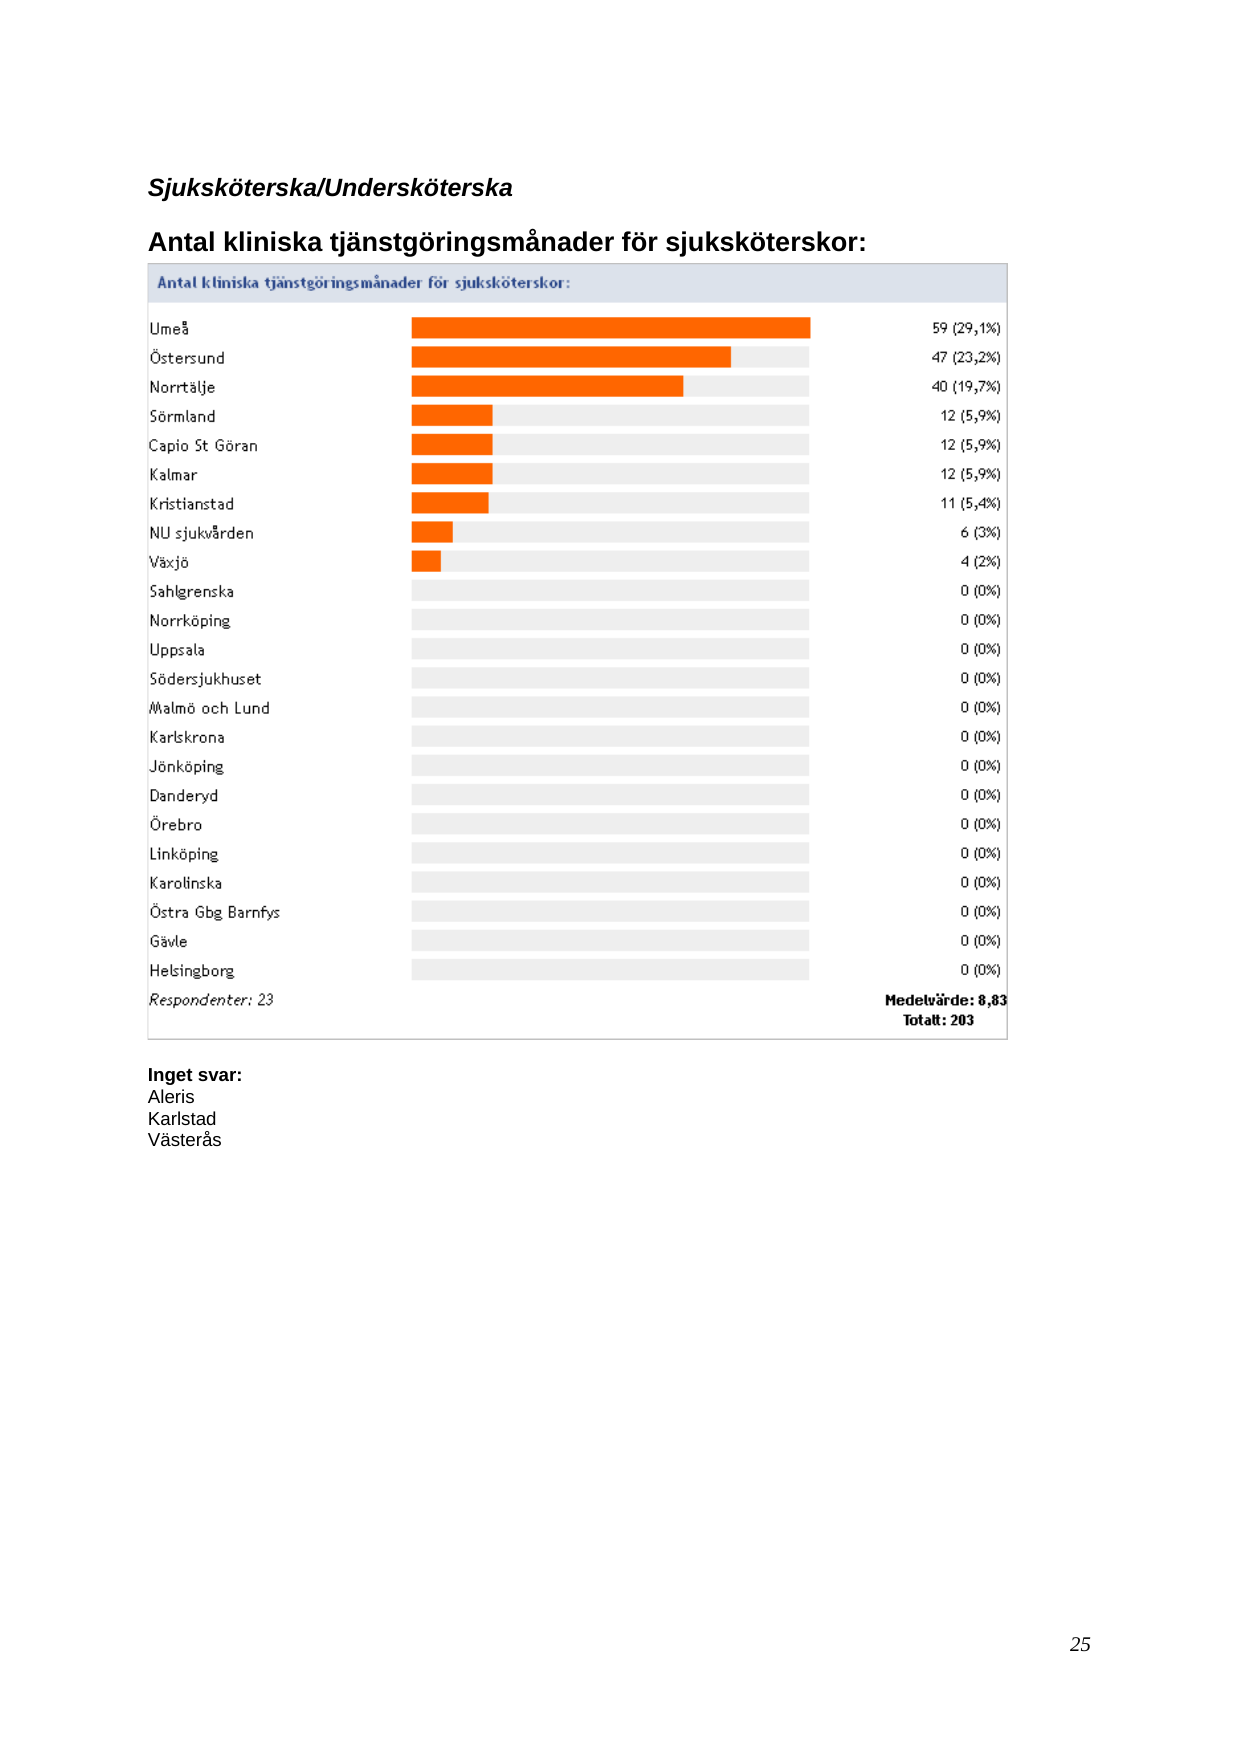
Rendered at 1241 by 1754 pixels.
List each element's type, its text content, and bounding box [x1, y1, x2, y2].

subtitle Antal kliniska tjänstgöringsmånader för sjuksköterskor: [148, 226, 1093, 258]
text Karlstad Västerås [148, 1107, 1093, 1179]
subtitle Sjuksköterska/Undersköterska [148, 173, 1093, 201]
text Inget svar: Aleris [148, 1064, 1093, 1107]
picture [147, 263, 1008, 1040]
